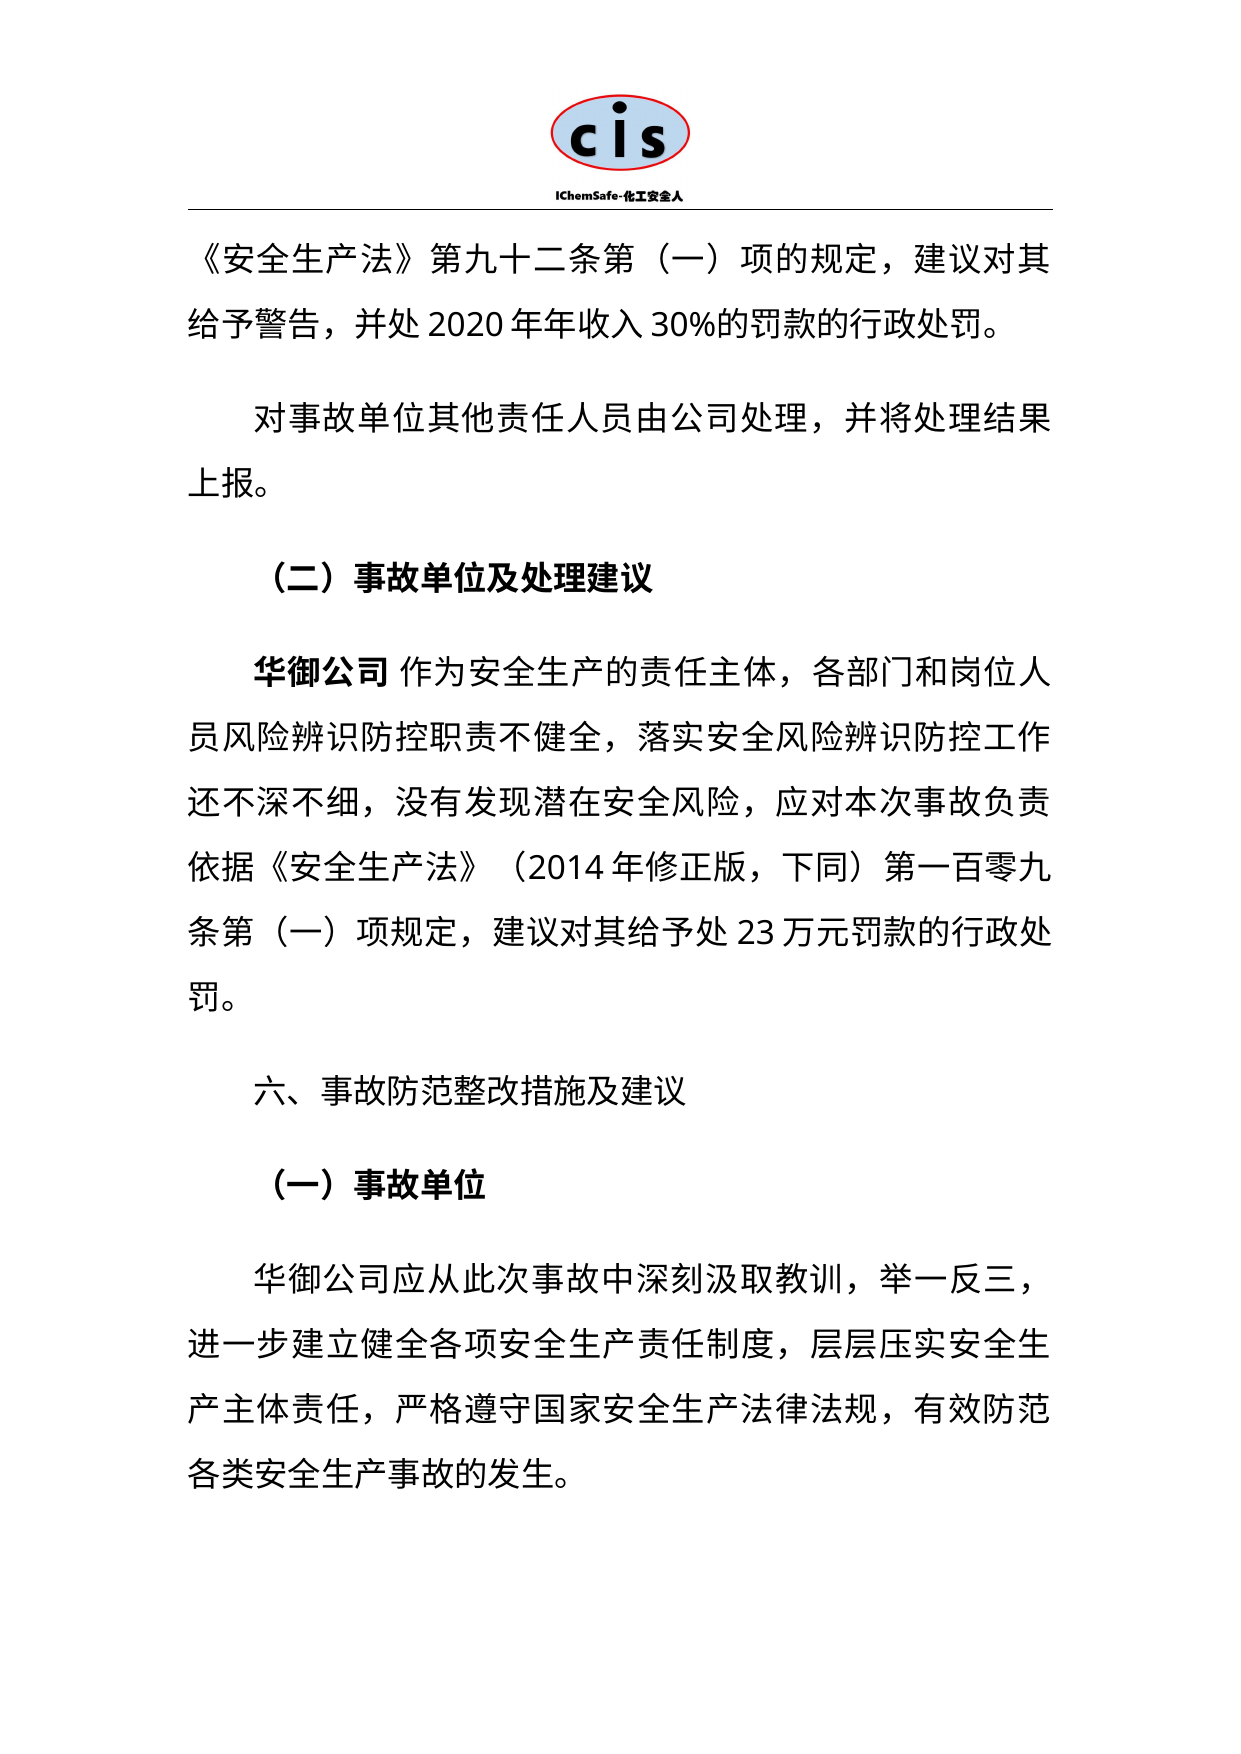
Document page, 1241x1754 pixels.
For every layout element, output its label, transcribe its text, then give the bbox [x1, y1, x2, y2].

text 对事故单位其他责任人员由公司处理，并将处理结果上报。 [187, 384, 1053, 514]
text 6.顾某某 华御公司总经理兼安全总监，未组织建立健全公司各部门和岗位人员风险辨识防控职责，督促检查公司安全生产工作不到位，在该事故中负有领导责任。依据《安全生产法》第九十二条第（一）项的规定，建议对其给予警告，并处2020年年收入30%的罚款的行政处罚。 [187, 225, 1053, 355]
text 六、事故防范整改措施及建议 [187, 1056, 1053, 1121]
text （二）事故单位及处理建议 [187, 543, 1053, 608]
picture [548, 88, 692, 207]
text （一）事故单位 [187, 1151, 1053, 1216]
text 华御公司 作为安全生产的责任主体，各部门和岗位人员风险辨识防控职责不健全，落实安全风险辨识防控工作还不深不细，没有发现潜在安全风险，应对本次事故负责。依据《安全生产法》（2014年修正版，下同）第一百零九条第（一）项规定，建议对其给予处23万元罚款的行政处罚。 [187, 637, 1053, 1027]
text 华御公司应从此次事故中深刻汲取教训，举一反三，进一步建立健全各项安全生产责任制度，层层压实安全生产主体责任，严格遵守国家安全生产法律法规，有效防范各类安全生产事故的发生。 [187, 1245, 1053, 1505]
